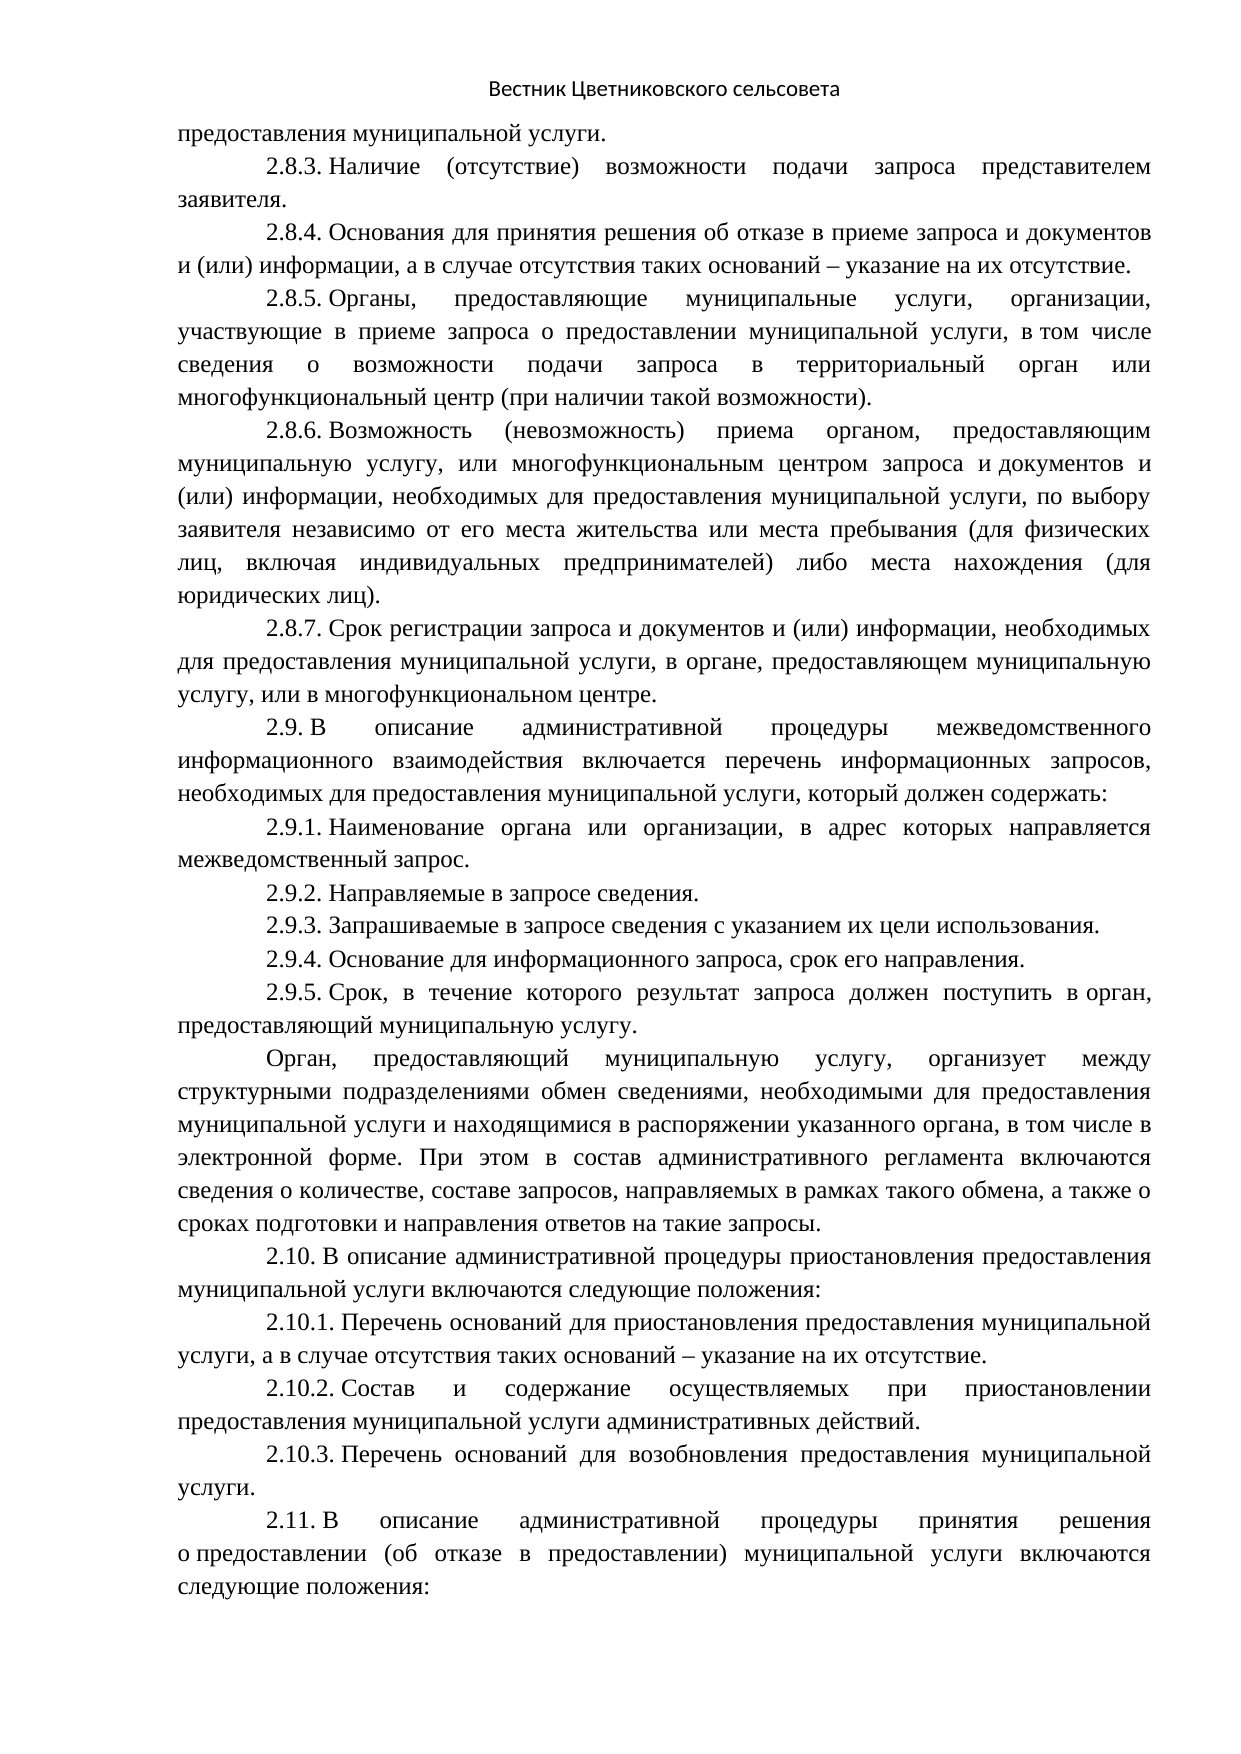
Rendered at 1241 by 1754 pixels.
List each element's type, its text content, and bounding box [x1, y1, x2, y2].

text 2.10.3. Перечень оснований для возобновления предоставления муниципальной услуги. [177, 1439, 1152, 1501]
text 2.9.5. Срок, в течение которого результат запроса должен поступить в орган, предоставляющий муниципальную услугу. [177, 977, 1152, 1038]
text 2.8.5. Органы, предоставляющие муниципальные услуги, организации, участвующие в приеме запроса о предоставлении муниципальной услуги, в том числе сведения о возможности подачи запроса в территориальный орган или многофункциональный центр (при наличии такой возможности). [177, 283, 1152, 411]
text Орган, предоставляющий муниципальную услугу, организует между структурными подразделениями обмен сведениями, необходимыми для предоставления муниципальной услуги и находящимися в распоряжении указанного органа, в том числе в электронной форме. При этом в состав административного регламента включаются сведения о количестве, составе запросов, направляемых в рамках такого обмена, а также о сроках подготовки и направления ответов на такие запросы. [177, 1043, 1152, 1237]
text 2.9.2. Направляемые в запросе сведения. [177, 878, 1152, 906]
text 2.9.4. Основание для информационного запроса, срок его направления. [177, 944, 1152, 972]
text 2.9. В описание административной процедуры межведомственного информационного взаимодействия включается перечень информационных запросов, необходимых для предоставления муниципальной услуги, который должен содержать: [177, 712, 1152, 807]
text 2.8.4. Основания для принятия решения об отказе в приеме запроса и документов и (или) информации, а в случае отсутствия таких оснований – указание на их отсутствие. [177, 217, 1152, 279]
text 2.8.7. Срок регистрации запроса и документов и (или) информации, необходимых для предоставления муниципальной услуги, в органе, предоставляющем муниципальную услугу, или в многофункциональном центре. [177, 613, 1152, 708]
text 2.10.1. Перечень оснований для приостановления предоставления муниципальной услуги, а в случае отсутствия таких оснований – указание на их отсутствие. [177, 1307, 1152, 1369]
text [177, 118, 1152, 147]
text 2.8.6. Возможность (невозможность) приема органом, предоставляющим муниципальную услугу, или многофункциональным центром запроса и документов и (или) информации, необходимых для предоставления муниципальной услуги, по выбору заявителя независимо от его места жительства или места пребывания (для физических лиц, включая индивидуальных предпринимателей) либо места нахождения (для юридических лиц). [177, 415, 1152, 609]
text 2.11. В описание административной процедуры принятия решения о предоставлении (об отказе в предоставлении) муниципальной услуги включаются следующие положения: [177, 1505, 1152, 1600]
text 2.10. В описание административной процедуры приостановления предоставления муниципальной услуги включаются следующие положения: [177, 1241, 1152, 1303]
text 2.10.2. Состав и содержание осуществляемых при приостановлении предоставления муниципальной услуги административных действий. [177, 1373, 1152, 1435]
text 2.9.3. Запрашиваемые в запросе сведения с указанием их цели использования. [177, 911, 1152, 939]
text 2.8.3. Наличие (отсутствие) возможности подачи запроса представителем заявителя. [177, 151, 1152, 213]
text 2.9.1. Наименование органа или организации, в адрес которых направляется межведомственный запрос. [177, 812, 1152, 873]
